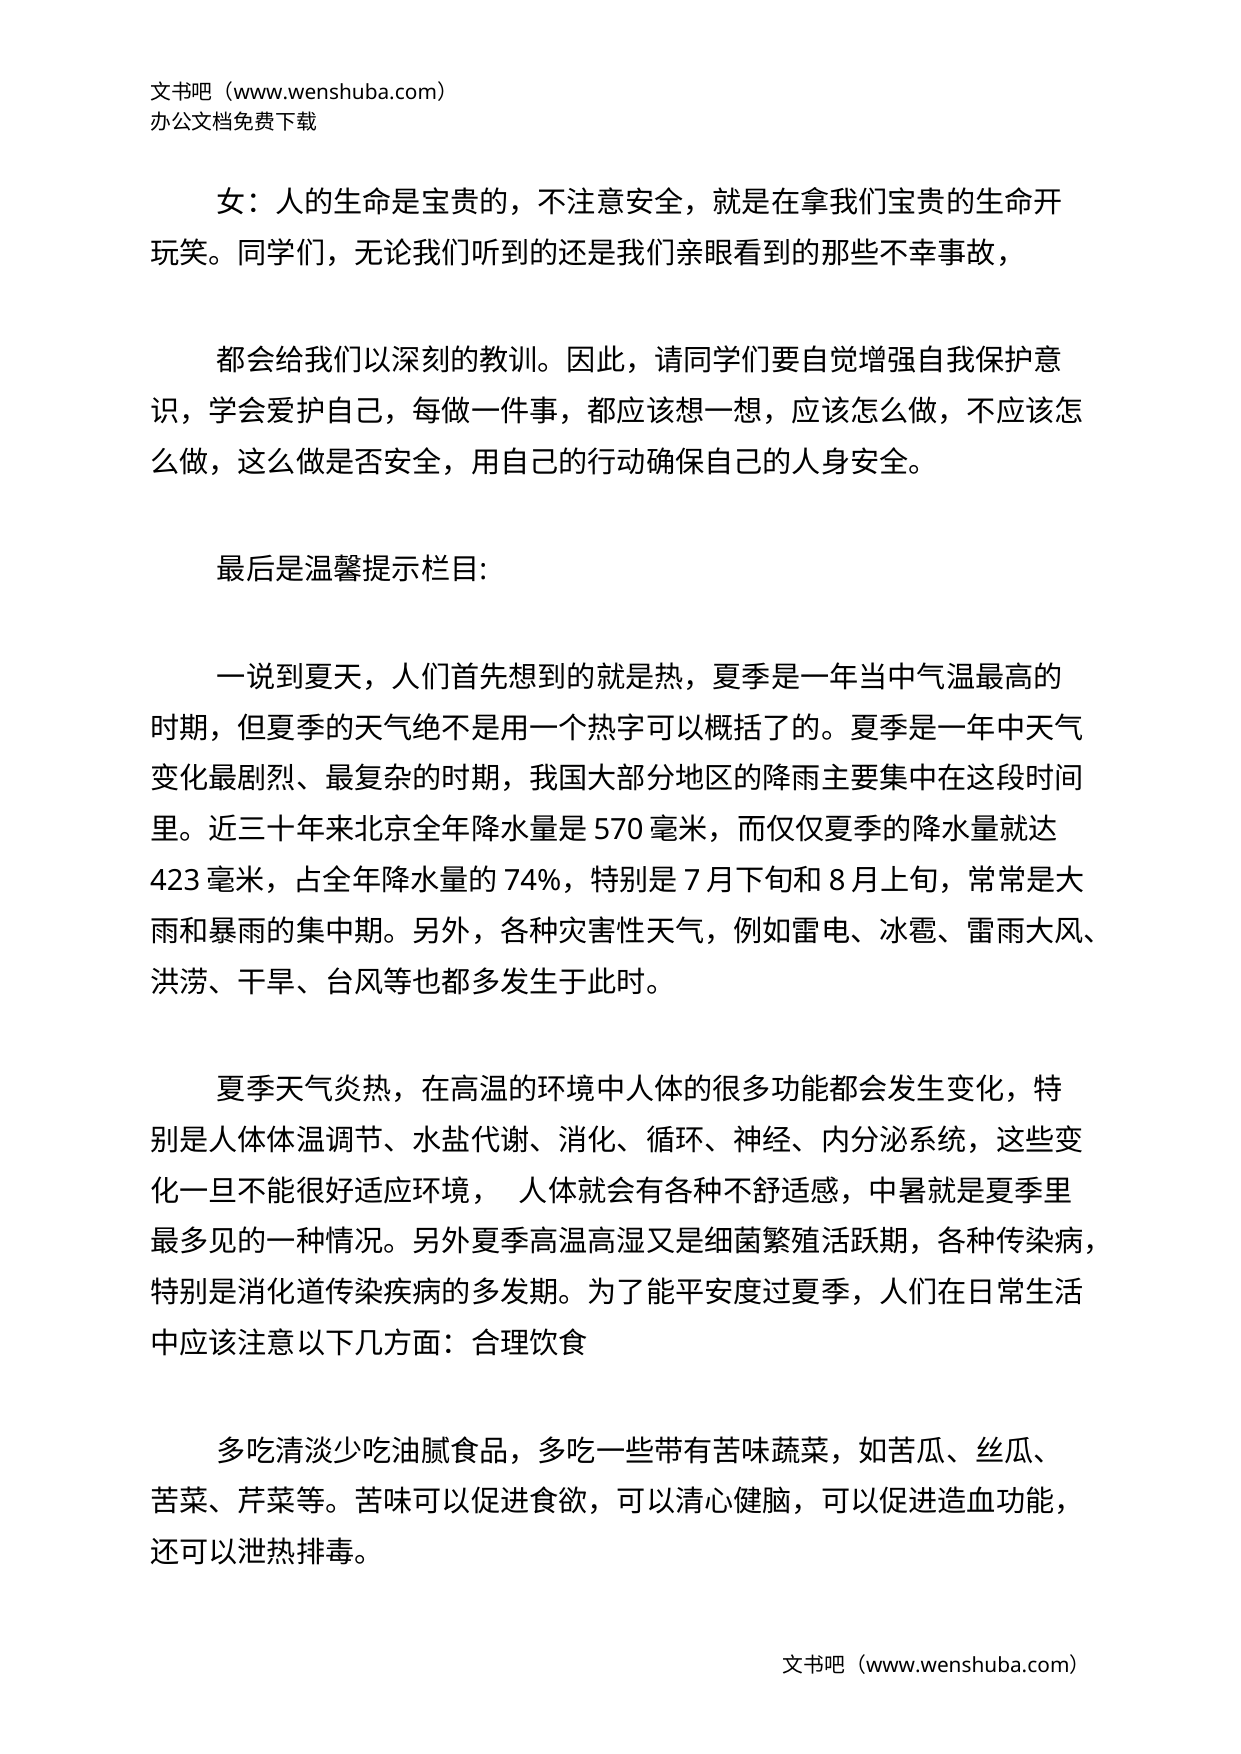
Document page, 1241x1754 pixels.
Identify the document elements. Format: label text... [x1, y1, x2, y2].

text 女：人的生命是宝贵的，不注意安全，就是在拿我们宝贵的生命开玩笑。同学们，无论我们听到的还是我们亲眼看到的那些不幸事故， [150, 178, 1090, 271]
text 最后是温馨提示栏目: [150, 546, 1090, 588]
text 夏季天气炎热，在高温的环境中人体的很多功能都会发生变化，特别是人体体温调节、水盐代谢、消化、循环、神经、内分泌系统，这些变化一旦不能很好适应环境， 人体就会有各种不舒适感，中暑就是夏季里最多见的一种情况。另外夏季高温高湿又是细菌繁殖活跃期，各种传染病，特别是消化道传染疾病的多发期。为了能平安度过夏季，人们在日常生活中应该注意以下几方面：合理饮食 [150, 1066, 1090, 1362]
text 一说到夏天，人们首先想到的就是热，夏季是一年当中气温最高的时期，但夏季的天气绝不是用一个热字可以概括了的。夏季是一年中天气变化最剧烈、最复杂的时期，我国大部分地区的降雨主要集中在这段时间里。近三十年来北京全年降水量是570毫米，而仅仅夏季的降水量就达423毫米，占全年降水量的74%，特别是7月下旬和8月上旬，常常是大雨和暴雨的集中期。另外，各种灾害性天气，例如雷电、冰雹、雷雨大风、洪涝、干旱、台风等也都多发生于此时。 [150, 653, 1090, 1000]
text 都会给我们以深刻的教训。因此，请同学们要自觉增强自我保护意识，学会爱护自己，每做一件事，都应该想一想，应该怎么做，不应该怎么做，这么做是否安全，用自己的行动确保自己的人身安全。 [150, 337, 1090, 481]
text 多吃清淡少吃油腻食品，多吃一些带有苦味蔬菜，如苦瓜、丝瓜、苦菜、芹菜等。苦味可以促进食欲，可以清心健脑，可以促进造血功能，还可以泄热排毒。 [150, 1427, 1090, 1571]
